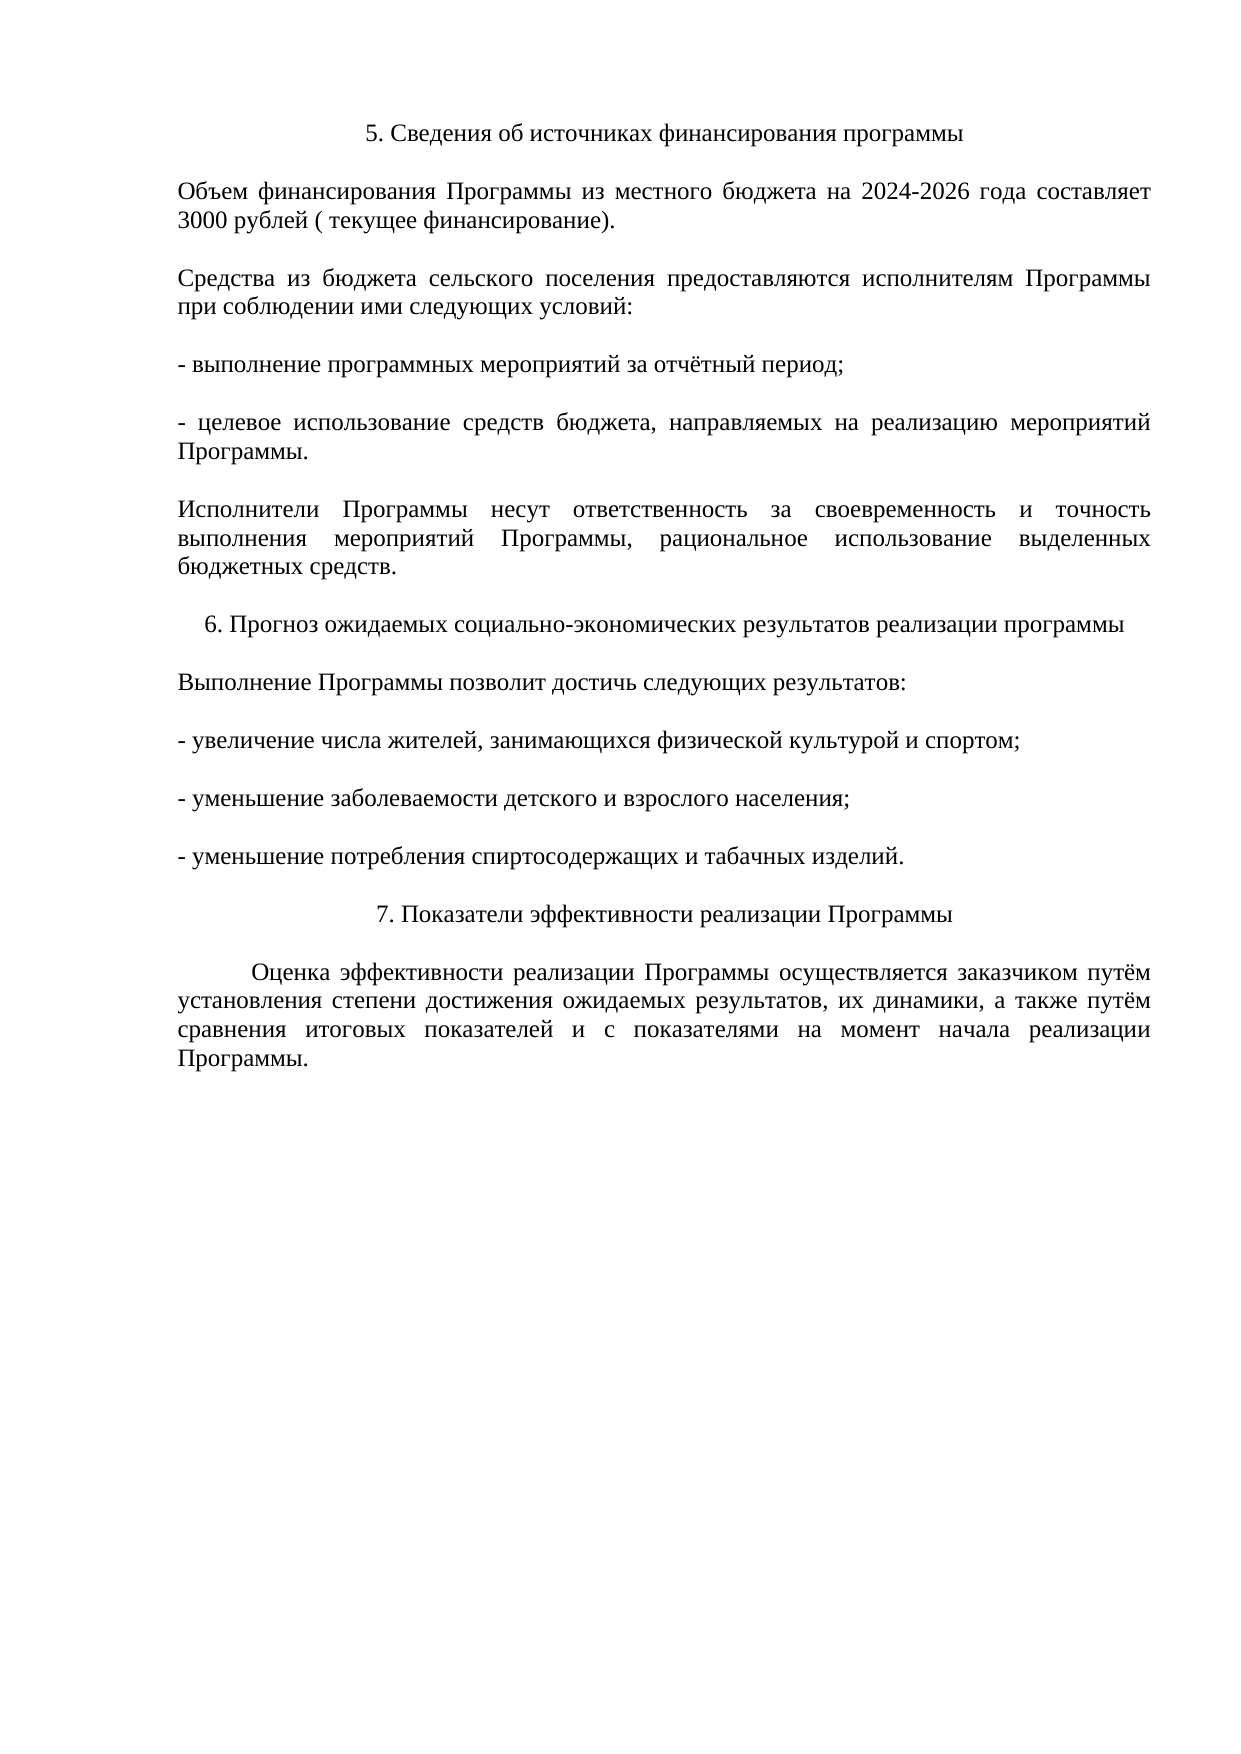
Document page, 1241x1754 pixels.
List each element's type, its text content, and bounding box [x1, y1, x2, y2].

text - уменьшение потребления спиртосодержащих и табачных изделий. [177, 841, 1152, 870]
text 5. Сведения об источниках финансирования программы [177, 118, 1152, 147]
text Выполнение Программы позволит достичь следующих результатов: [177, 667, 1152, 696]
text 7. Показатели эффективности реализации Программы [177, 899, 1152, 928]
text - увеличение числа жителей, занимающихся физической культурой и спортом; [177, 725, 1152, 754]
text - целевое использование средств бюджета, направляемых на реализацию мероприятий Программы. [177, 407, 1152, 465]
text Оценка эффективности реализации Программы осуществляется заказчиком путём установления степени достижения ожидаемых результатов, их динамики, а также путём сравнения итоговых показателей и с показателями на момент начала реализации Программы. [177, 957, 1152, 1072]
text - уменьшение заболеваемости детского и взрослого населения; [177, 783, 1152, 812]
text Исполнители Программы несут ответственность за своевременность и точность выполнения мероприятий Программы, рациональное использование выделенных бюджетных средств. [177, 494, 1152, 580]
text Средства из бюджета сельского поселения предоставляются исполнителям Программы при соблюдении ими следующих условий: [177, 263, 1152, 320]
text - выполнение программных мероприятий за отчётный период; [177, 349, 1152, 378]
text 6. Прогноз ожидаемых социально-экономических результатов реализации программы [177, 609, 1152, 638]
text Объем финансирования Программы из местного бюджета на 2024-2026 года составляет 3000 рублей ( текущее финансирование). [177, 176, 1152, 233]
